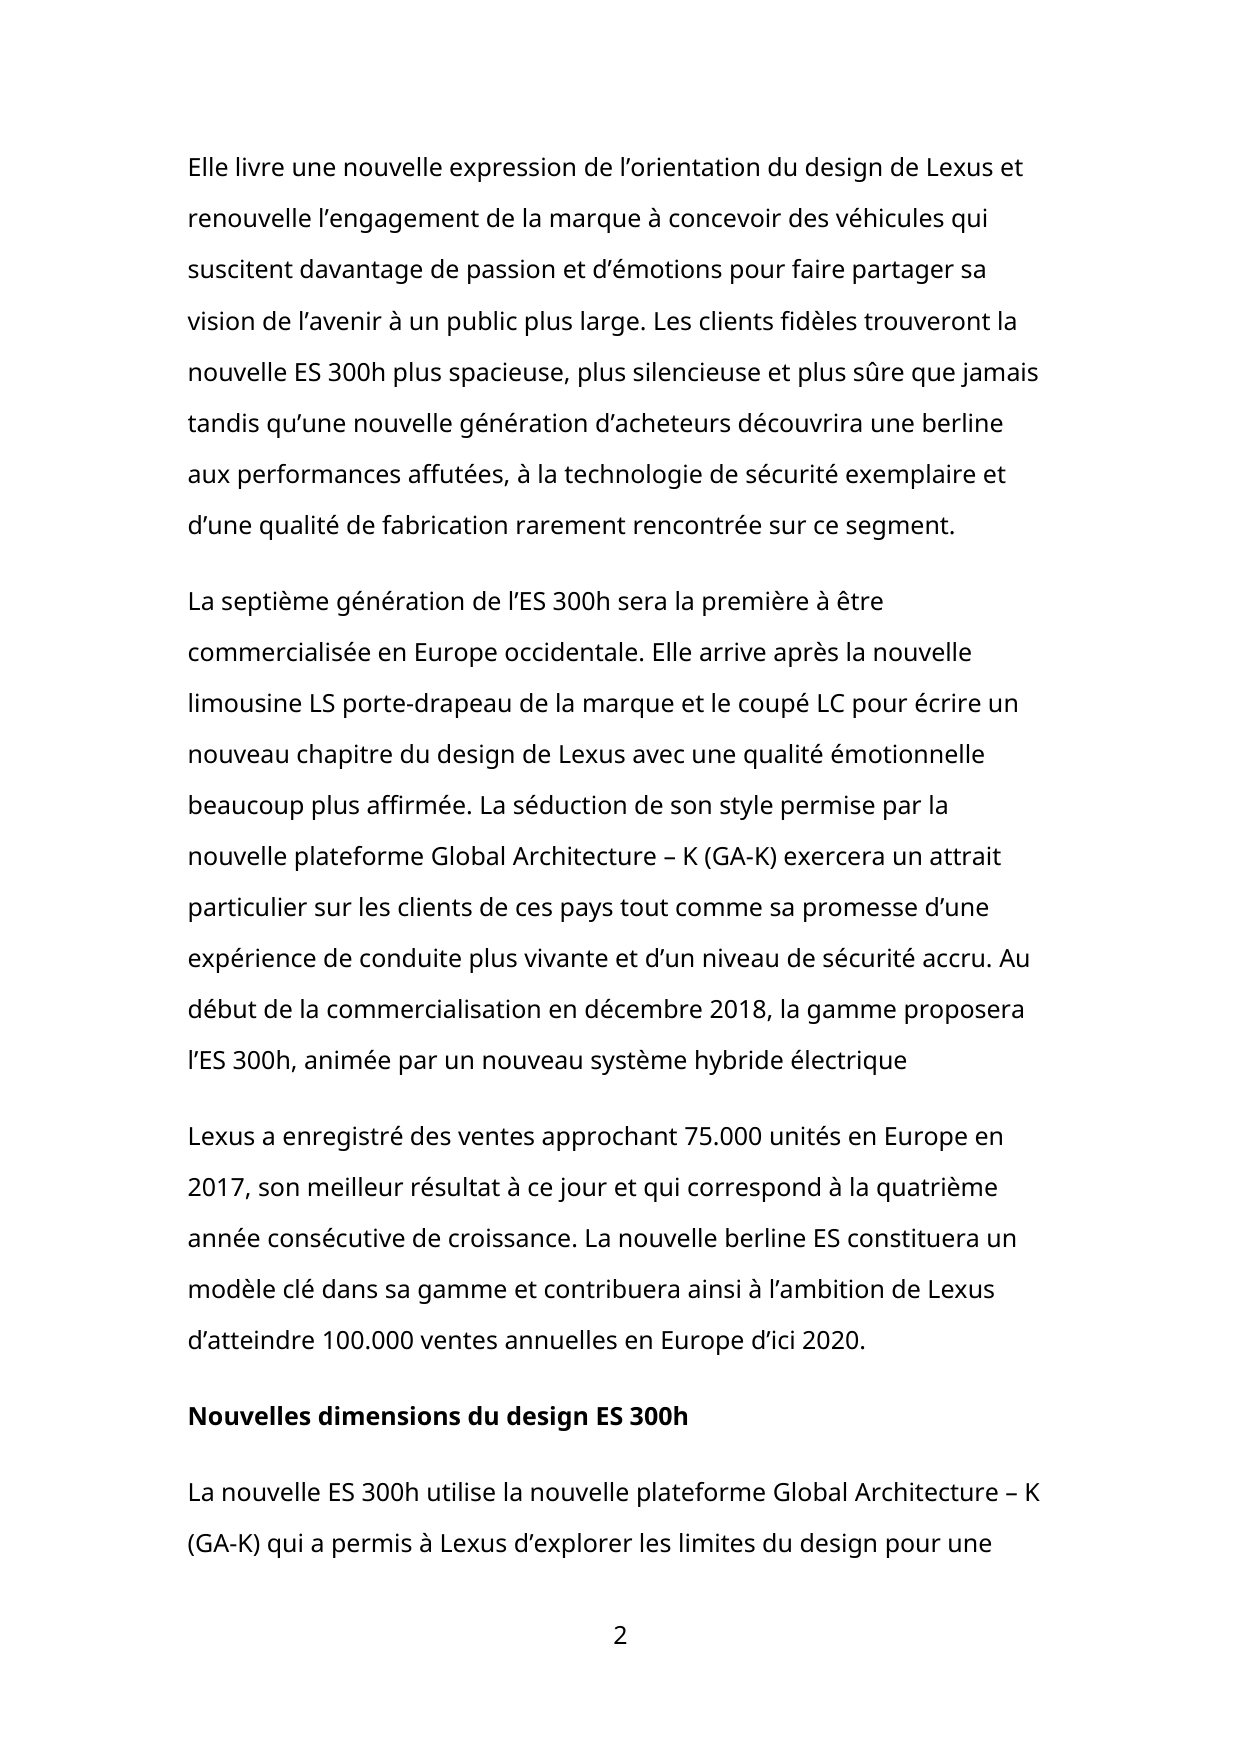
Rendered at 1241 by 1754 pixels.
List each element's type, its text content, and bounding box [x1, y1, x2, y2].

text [187, 1475, 1053, 1560]
text La septième génération de l’ES 300h sera la première à être commercialisée en Europe occidentale. Elle arrive après la nouvelle limousine LS porte-drapeau de la marque et le coupé LC pour écrire un nouveau chapitre du design de Lexus avec une qualité émotionnelle beaucoup plus affirmée. La séduction de son style permise par la nouvelle plateforme Global Architecture – K (GA-K) exercera un attrait particulier sur les clients de ces pays tout comme sa promesse d’une expérience de conduite plus vivante et d’un niveau de sécurité accru. Au début de la commercialisation en décembre 2018, la gamme proposera l’ES 300h, animée par un nouveau système hybride électrique [187, 583, 1053, 1077]
text Elle livre une nouvelle expression de l’orientation du design de Lexus et renouvelle l’engagement de la marque à concevoir des véhicules qui suscitent davantage de passion et d’émotions pour faire partager sa vision de l’avenir à un public plus large. Les clients fidèles trouveront la nouvelle ES 300h plus spacieuse, plus silencieuse et plus sûre que jamais tandis qu’une nouvelle génération d’acheteurs découvrira une berline aux performances affutées, à la technologie de sécurité exemplaire et d’une qualité de fabrication rarement rencontrée sur ce segment. [187, 150, 1053, 541]
text Nouvelles dimensions du design ES 300h [187, 1399, 1053, 1433]
text Lexus a enregistré des ventes approchant 75.000 unités en Europe en 2017, son meilleur résultat à ce jour et qui correspond à la quatrième année consécutive de croissance. La nouvelle berline ES constituera un modèle clé dans sa gamme et contribuera ainsi à l’ambition de Lexus d’atteindre 100.000 ventes annuelles en Europe d’ici 2020. [187, 1119, 1053, 1357]
